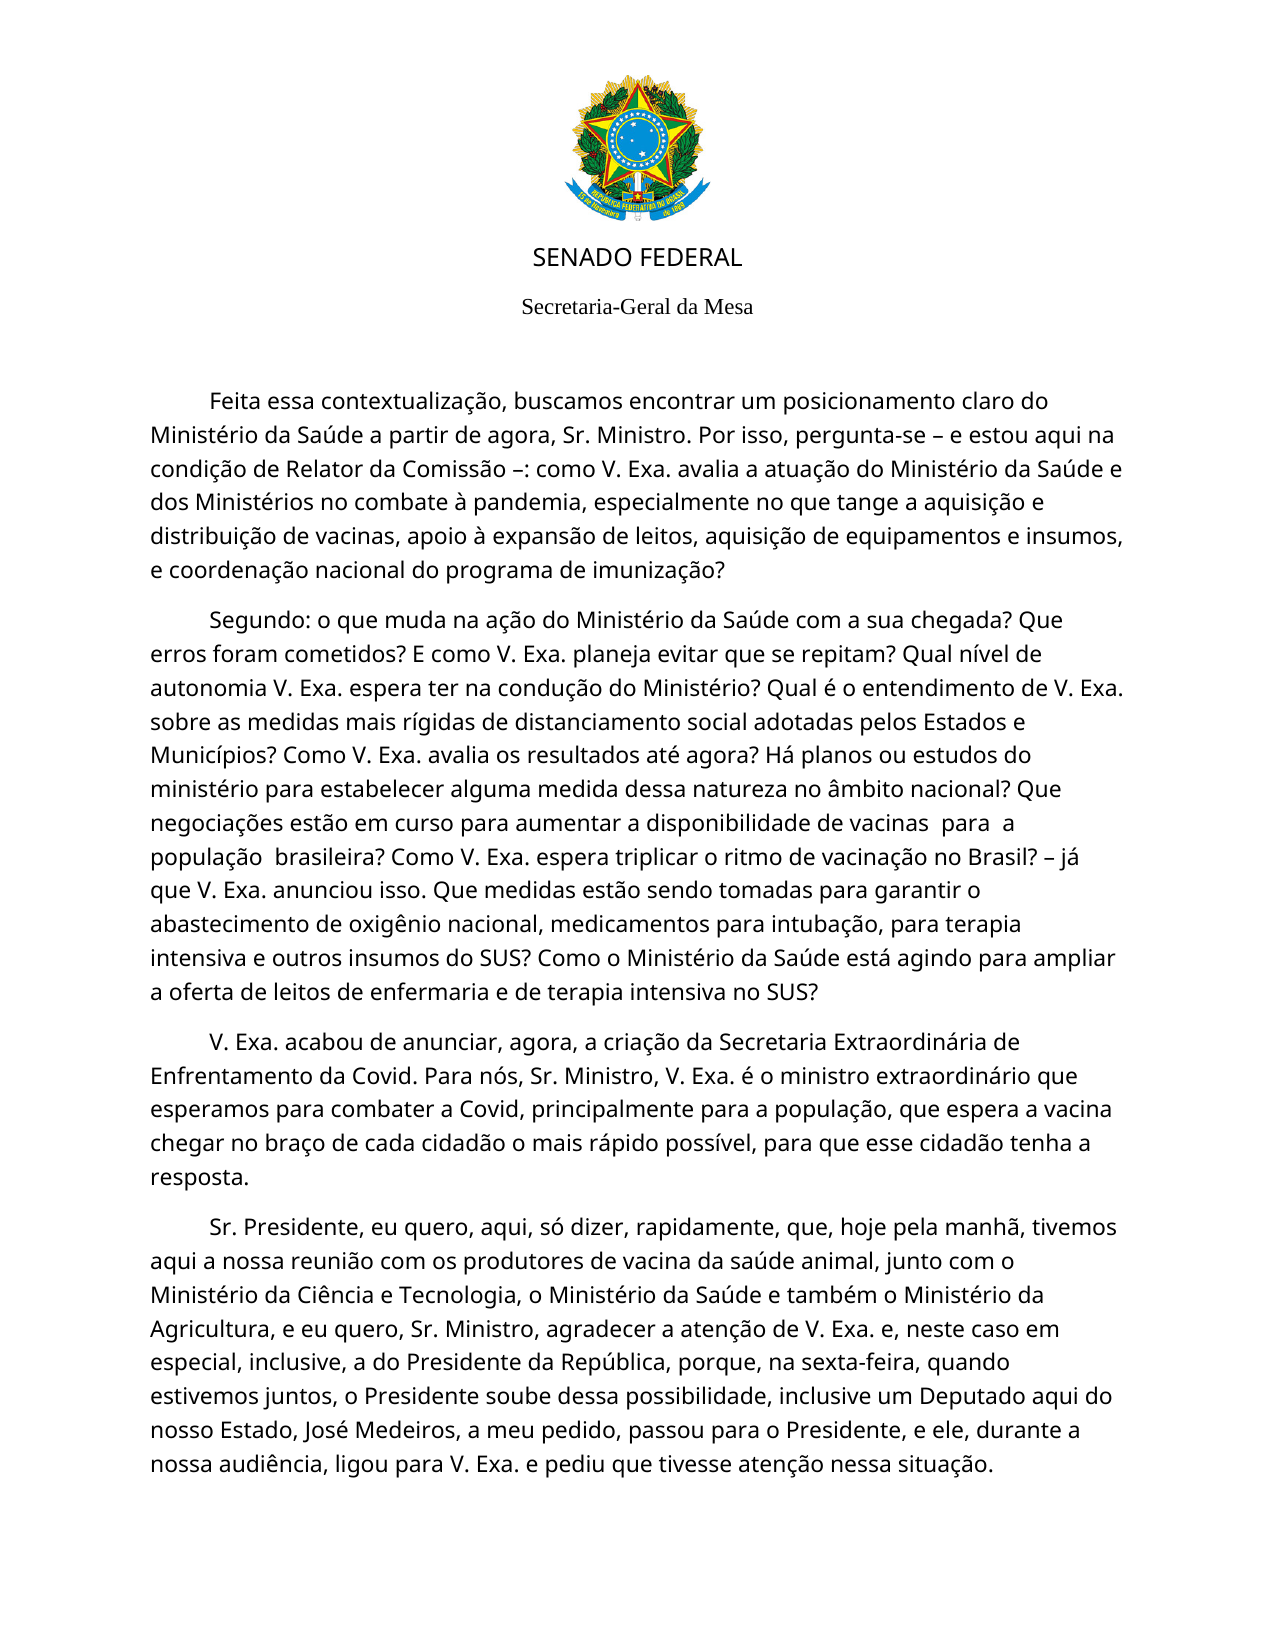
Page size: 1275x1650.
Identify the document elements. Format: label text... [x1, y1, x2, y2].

text Sr. Presidente, eu quero, aqui, só dizer, rapidamente, que, hoje pela manhã, tivemos aqui a nossa reunião com os produtores de vacina da saúde animal, junto com o Ministério da Ciência e Tecnologia, o Ministério da Saúde e também o Ministério da Agricultura, e eu quero, Sr. Ministro, agradecer a atenção de V. Exa. e, neste caso em especial, inclusive, a do Presidente da República, porque, na sexta-feira, quando estivemos juntos, o Presidente soube dessa possibilidade, inclusive um Deputado aqui do nosso Estado, José Medeiros, a meu pedido, passou para o Presidente, e ele, durante a nossa audiência, ligou para V. Exa. e pediu que tivesse atenção nessa situação. [150, 1211, 1125, 1479]
text V. Exa. acabou de anunciar, agora, a criação da Secretaria Extraordinária de Enfrentamento da Covid. Para nós, Sr. Ministro, V. Exa. é o ministro extraordinário que esperamos para combater a Covid, principalmente para a população, que espera a vacina chegar no braço de cada cidadão o mais rápido possível, para que esse cidadão tenha a resposta. [150, 1026, 1125, 1192]
text Feita essa contextualização, buscamos encontrar um posicionamento claro do Ministério da Saúde a partir de agora, Sr. Ministro. Por isso, pergunta-se – e estou aqui na condição de Relator da Comissão –: como V. Exa. avalia a atuação do Ministério da Saúde e dos Ministérios no combate à pandemia, especialmente no que tange a aquisição e distribuição de vacinas, apoio à expansão de leitos, aquisição de equipamentos e insumos, e coordenação nacional do programa de imunização? [150, 385, 1125, 585]
picture [564, 75, 711, 221]
text Segundo: o que muda na ação do Ministério da Saúde com a sua chegada? Que erros foram cometidos? E como V. Exa. planeja evitar que se repitam? Qual nível de autonomia V. Exa. espera ter na condução do Ministério? Qual é o entendimento de V. Exa. sobre as medidas mais rígidas de distanciamento social adotadas pelos Estados e Municípios? Como V. Exa. avalia os resultados até agora? Há planos ou estudos do ministério para estabelecer alguma medida dessa natureza no âmbito nacional? Que negociações estão em curso para aumentar a disponibilidade de vacinas para a população brasileira? Como V. Exa. espera triplicar o ritmo de vacinação no Brasil? – já que V. Exa. anunciou isso. Que medidas estão sendo tomadas para garantir o abastecimento de oxigênio nacional, medicamentos para intubação, para terapia intensiva e outros insumos do SUS? Como o Ministério da Saúde está agindo para ampliar a oferta de leitos de enfermaria e de terapia intensiva no SUS? [150, 604, 1125, 1007]
